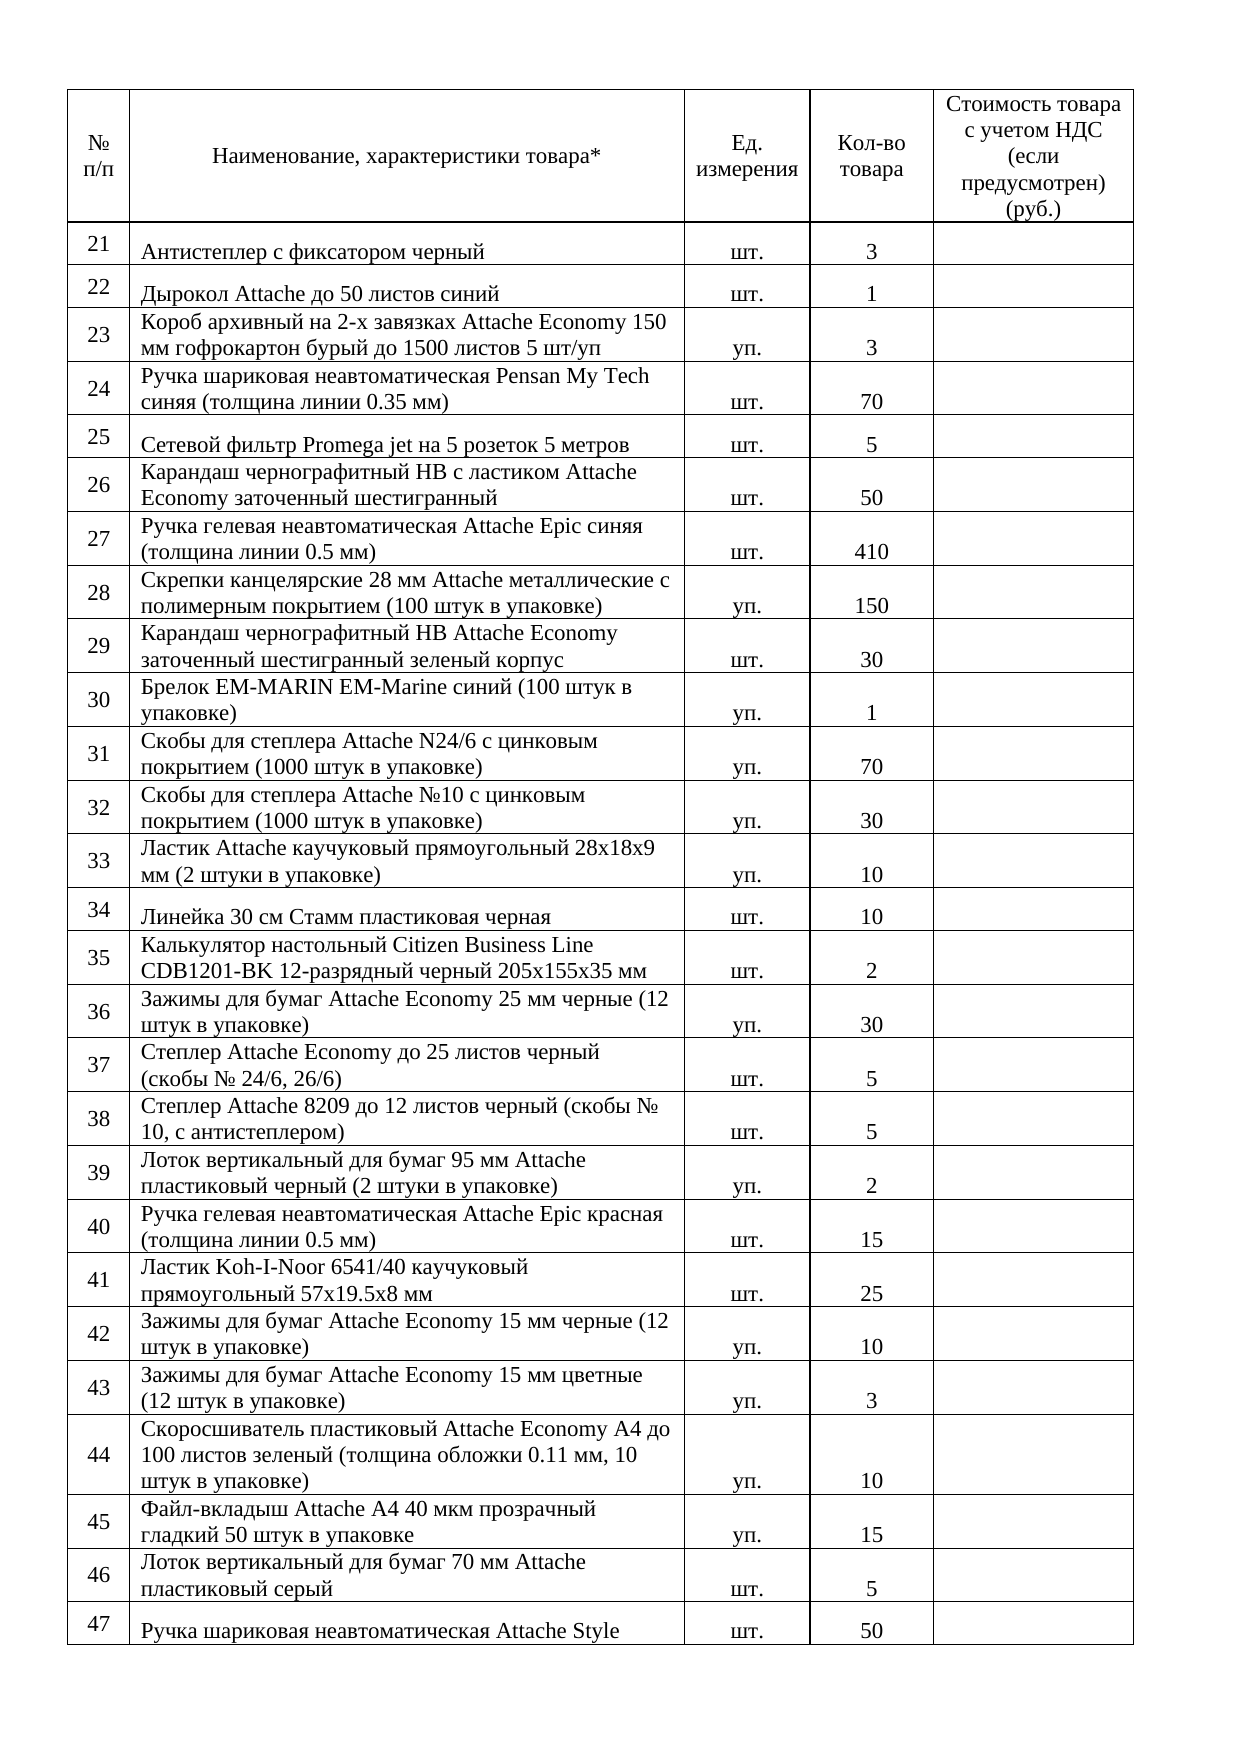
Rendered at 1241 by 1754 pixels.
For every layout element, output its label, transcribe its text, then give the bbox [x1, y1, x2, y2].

table_header Кол-во товара [811, 90, 933, 221]
table_cell 30 [68, 673, 129, 726]
table_cell [934, 727, 1133, 779]
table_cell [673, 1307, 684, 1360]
table_cell Ручка шариковая неавтоматическая Attache Style синяя корпус soft touch (толщина линии 0.5 мм) [130, 1602, 684, 1644]
table_cell шт. [685, 1200, 809, 1252]
table_cell 5 [811, 1549, 933, 1601]
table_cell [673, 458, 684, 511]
table_cell шт. [685, 1602, 809, 1644]
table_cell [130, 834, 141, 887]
table_cell 3 [811, 223, 933, 264]
table_cell 30 [811, 781, 933, 833]
table_cell 35 [68, 931, 129, 983]
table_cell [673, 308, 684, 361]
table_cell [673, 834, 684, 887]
table_cell [934, 458, 1133, 511]
table_cell 50 [811, 1602, 933, 1644]
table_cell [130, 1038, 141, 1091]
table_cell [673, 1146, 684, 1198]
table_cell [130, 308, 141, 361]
table_cell шт. [685, 512, 809, 564]
table_cell [934, 781, 1133, 833]
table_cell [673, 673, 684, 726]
table_cell 5 [811, 1038, 933, 1091]
table_cell 23 [68, 308, 129, 361]
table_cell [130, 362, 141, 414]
table_cell 46 [68, 1549, 129, 1601]
table_cell уп. [685, 1361, 809, 1413]
table_cell 410 [811, 512, 933, 564]
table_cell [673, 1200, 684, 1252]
table_cell Линейка 30 см Стамм пластиковая черная [130, 888, 684, 930]
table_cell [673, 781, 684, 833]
table_cell 39 [68, 1146, 129, 1198]
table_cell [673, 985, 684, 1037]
table_cell шт. [685, 458, 809, 511]
table_cell [934, 931, 1133, 983]
table_cell 32 [68, 781, 129, 833]
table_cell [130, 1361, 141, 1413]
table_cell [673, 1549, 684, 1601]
table_cell [934, 834, 1133, 887]
table_cell 42 [68, 1307, 129, 1360]
table_cell [934, 1038, 1133, 1091]
table_cell [934, 1361, 1133, 1413]
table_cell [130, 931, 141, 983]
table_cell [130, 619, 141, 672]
table_cell Антистеплер с фиксатором черный [130, 223, 684, 264]
table_cell 150 [811, 566, 933, 618]
table_cell уп. [685, 834, 809, 887]
table_cell 10 [811, 834, 933, 887]
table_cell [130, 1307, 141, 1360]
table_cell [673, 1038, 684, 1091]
table_cell 2 [811, 1146, 933, 1198]
table_cell 41 [68, 1253, 129, 1306]
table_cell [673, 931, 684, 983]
table_cell [934, 1092, 1133, 1145]
table_cell шт. [685, 1253, 809, 1306]
table_cell 36 [68, 985, 129, 1037]
table_cell уп. [685, 985, 809, 1037]
table_cell 70 [811, 727, 933, 779]
table_cell 3 [811, 308, 933, 361]
table_cell шт. [685, 1038, 809, 1091]
table_cell шт. [685, 1549, 809, 1601]
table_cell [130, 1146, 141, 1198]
table_cell шт. [685, 223, 809, 264]
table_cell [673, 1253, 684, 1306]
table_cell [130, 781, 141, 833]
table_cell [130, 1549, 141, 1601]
table_cell [934, 1307, 1133, 1360]
table_cell 5 [811, 1092, 933, 1145]
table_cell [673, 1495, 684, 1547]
table_cell шт. [685, 888, 809, 930]
table_cell шт. [685, 362, 809, 414]
table_cell уп. [685, 727, 809, 779]
table_cell [934, 1253, 1133, 1306]
table_cell [934, 566, 1133, 618]
table_cell уп. [685, 781, 809, 833]
table_cell 10 [811, 1307, 933, 1360]
table_cell [934, 1549, 1133, 1601]
table_cell 30 [811, 619, 933, 672]
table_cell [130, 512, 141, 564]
table_cell шт. [685, 931, 809, 983]
table_cell 1 [811, 673, 933, 726]
table_cell 43 [68, 1361, 129, 1413]
table_cell [934, 512, 1133, 564]
table_header Стоимость товара c учетом НДС (если предусмотрен) (руб.) [934, 90, 1133, 221]
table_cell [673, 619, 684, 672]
table_cell уп. [685, 1146, 809, 1198]
table_cell 27 [68, 512, 129, 564]
table_cell 44 [68, 1415, 129, 1494]
table_cell уп. [685, 673, 809, 726]
table_cell 3 [811, 1361, 933, 1413]
table_cell [934, 415, 1133, 457]
table_header Наименование, характеристики товара* [130, 90, 684, 221]
table_cell уп. [685, 1415, 809, 1494]
table_cell шт. [685, 1092, 809, 1145]
table_cell 45 [68, 1495, 129, 1547]
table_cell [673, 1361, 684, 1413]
table_cell [934, 1602, 1133, 1644]
table_header Ед. измерения [685, 90, 809, 221]
table_header № п/п [68, 90, 129, 221]
table_cell [934, 673, 1133, 726]
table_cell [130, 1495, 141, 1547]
table_cell [934, 888, 1133, 930]
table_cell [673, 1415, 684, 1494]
table_cell уп. [685, 1307, 809, 1360]
table_cell [934, 1415, 1133, 1494]
table_cell Сетевой фильтр Promega jet на 5 розеток 5 метров [130, 415, 684, 457]
table_cell уп. [685, 1495, 809, 1547]
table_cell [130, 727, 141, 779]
table_cell 70 [811, 362, 933, 414]
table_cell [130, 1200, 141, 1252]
table_cell [934, 985, 1133, 1037]
table_cell 10 [811, 888, 933, 930]
table_cell 22 [68, 265, 129, 307]
table_cell [934, 223, 1133, 264]
table_cell 15 [811, 1495, 933, 1547]
table_cell Дырокол Attache до 50 листов синий [130, 265, 684, 307]
table_cell 33 [68, 834, 129, 887]
table_cell [934, 308, 1133, 361]
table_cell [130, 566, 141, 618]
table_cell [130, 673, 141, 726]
table_cell шт. [685, 265, 809, 307]
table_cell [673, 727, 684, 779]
table_cell шт. [685, 415, 809, 457]
table_cell 29 [68, 619, 129, 672]
table_cell [934, 1146, 1133, 1198]
table_cell [934, 1495, 1133, 1547]
table_cell 24 [68, 362, 129, 414]
table_cell 47 [68, 1602, 129, 1644]
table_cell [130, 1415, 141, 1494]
table_cell 50 [811, 458, 933, 511]
table_cell [934, 1200, 1133, 1252]
table_cell уп. [685, 308, 809, 361]
table_cell 40 [68, 1200, 129, 1252]
table_cell 10 [811, 1415, 933, 1494]
table_cell 1 [811, 265, 933, 307]
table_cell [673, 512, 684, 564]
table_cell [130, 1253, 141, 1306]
table_cell шт. [685, 619, 809, 672]
table_cell 34 [68, 888, 129, 930]
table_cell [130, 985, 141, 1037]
table_cell 25 [68, 415, 129, 457]
table_cell 2 [811, 931, 933, 983]
table_cell 15 [811, 1200, 933, 1252]
table_cell [934, 362, 1133, 414]
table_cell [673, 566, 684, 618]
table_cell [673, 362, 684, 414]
table_cell 38 [68, 1092, 129, 1145]
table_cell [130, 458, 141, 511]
table_cell уп. [685, 566, 809, 618]
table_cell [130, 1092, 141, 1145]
table_cell 21 [68, 223, 129, 264]
table_cell 31 [68, 727, 129, 779]
table_cell 37 [68, 1038, 129, 1091]
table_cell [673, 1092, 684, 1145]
table_cell 5 [811, 415, 933, 457]
table_cell 25 [811, 1253, 933, 1306]
table_cell 26 [68, 458, 129, 511]
table_cell [934, 265, 1133, 307]
table_cell [934, 619, 1133, 672]
table_cell 30 [811, 985, 933, 1037]
table_cell 28 [68, 566, 129, 618]
